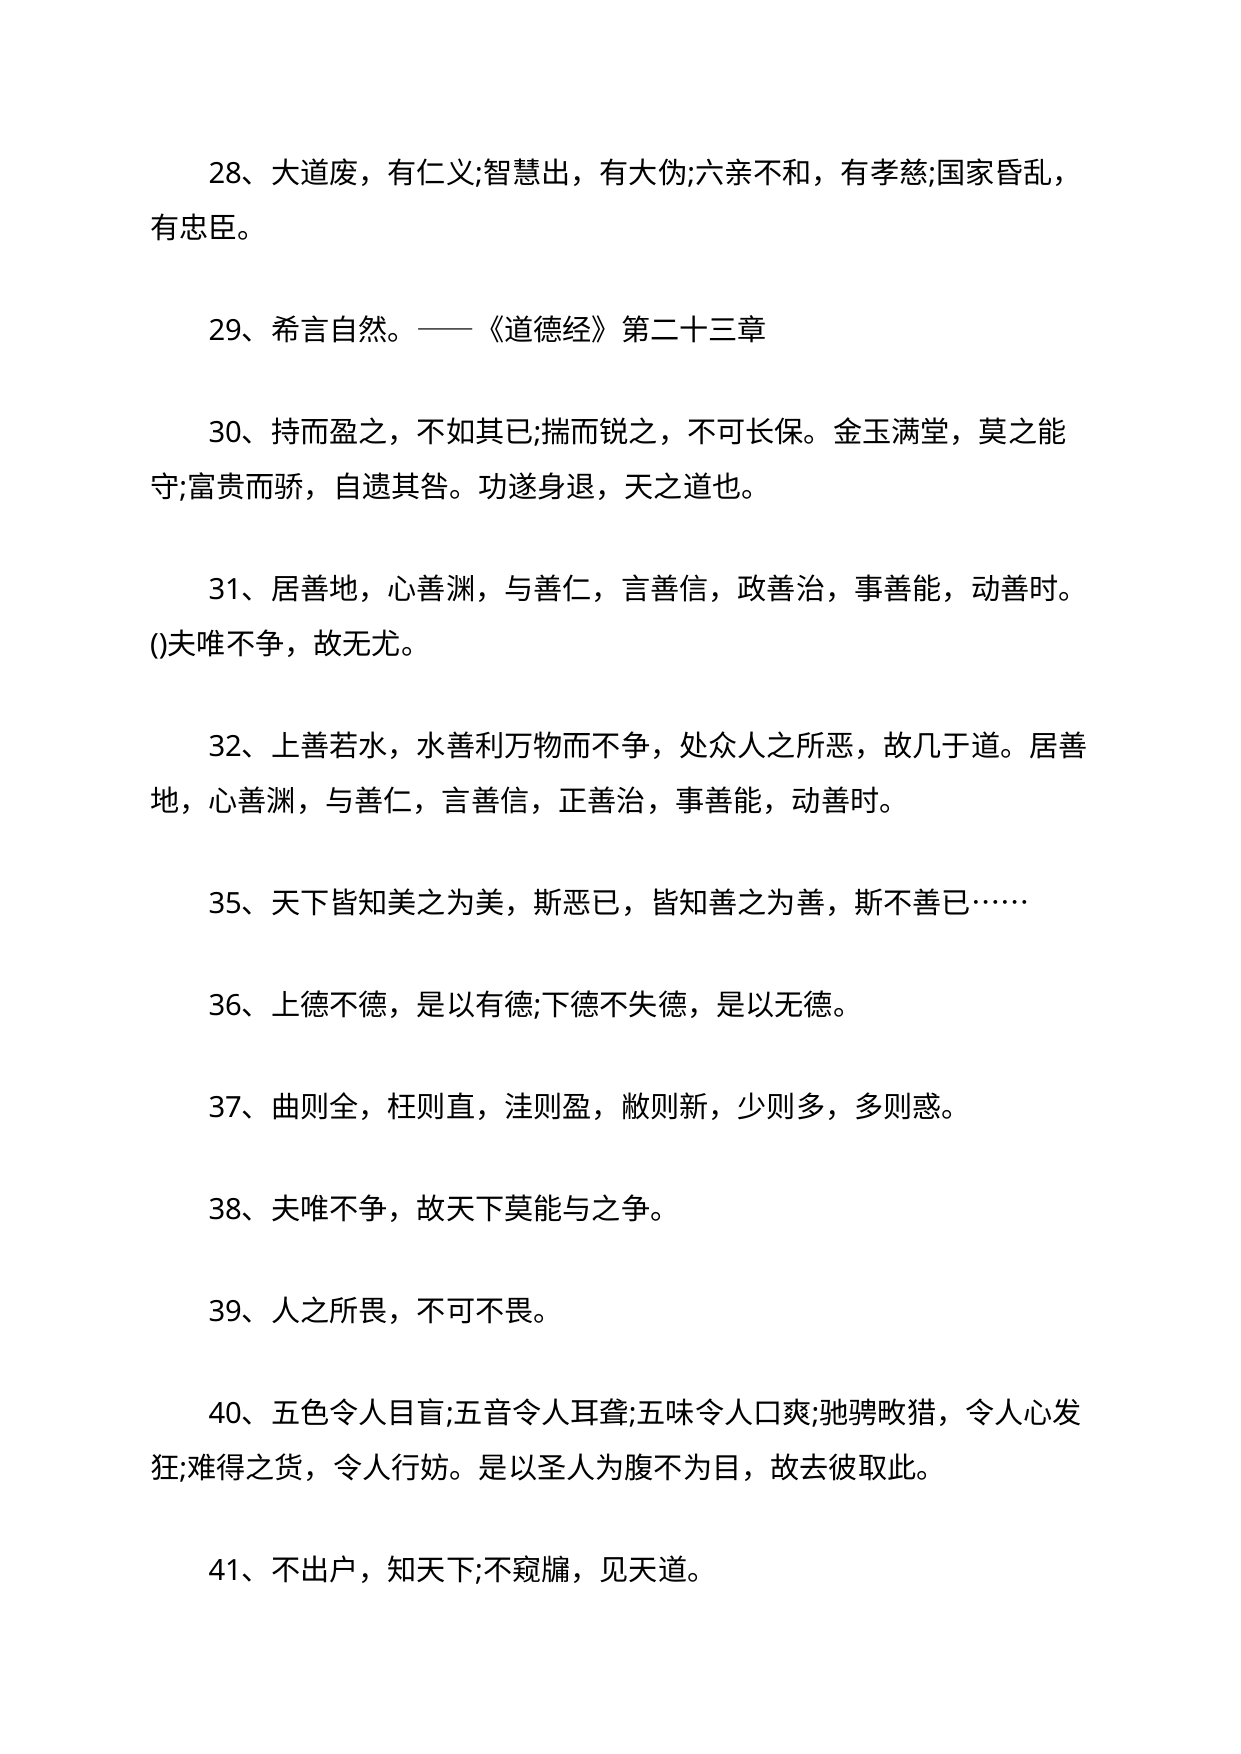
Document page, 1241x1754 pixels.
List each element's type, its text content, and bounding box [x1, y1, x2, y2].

text 29、希言自然。——《道德经》第二十三章 [150, 307, 1090, 349]
text 32、上善若水，水善利万物而不争，处众人之所恶，故几于道。居善地，心善渊，与善仁，言善信，正善治，事善能，动善时。 [150, 723, 1090, 820]
text 35、天下皆知美之为美，斯恶已，皆知善之为善，斯不善已…… [150, 879, 1090, 922]
text 36、上德不德，是以有德;下德不失德，是以无德。 [150, 981, 1090, 1024]
text 31、居善地，心善渊，与善仁，言善信，政善治，事善能，动善时。()夫唯不争，故无尤。 [150, 566, 1090, 663]
text 39、人之所畏，不可不畏。 [150, 1287, 1090, 1330]
text 40、五色令人目盲;五音令人耳聋;五味令人口爽;驰骋畋猎，令人心发狂;难得之货，令人行妨。是以圣人为腹不为目，故去彼取此。 [150, 1389, 1090, 1487]
text 30、持而盈之，不如其已;揣而锐之，不可长保。金玉满堂，莫之能守;富贵而骄，自遗其咎。功遂身退，天之道也。 [150, 409, 1090, 506]
text 41、不出户，知天下;不窥牖，见天道。 [150, 1546, 1090, 1589]
text 28、大道废，有仁义;智慧出，有大伪;六亲不和，有孝慈;国家昏乱，有忠臣。 [150, 150, 1090, 247]
text 37、曲则全，枉则直，洼则盈，敝则新，少则多，多则惑。 [150, 1083, 1090, 1126]
text 38、夫唯不争，故天下莫能与之争。 [150, 1185, 1090, 1228]
